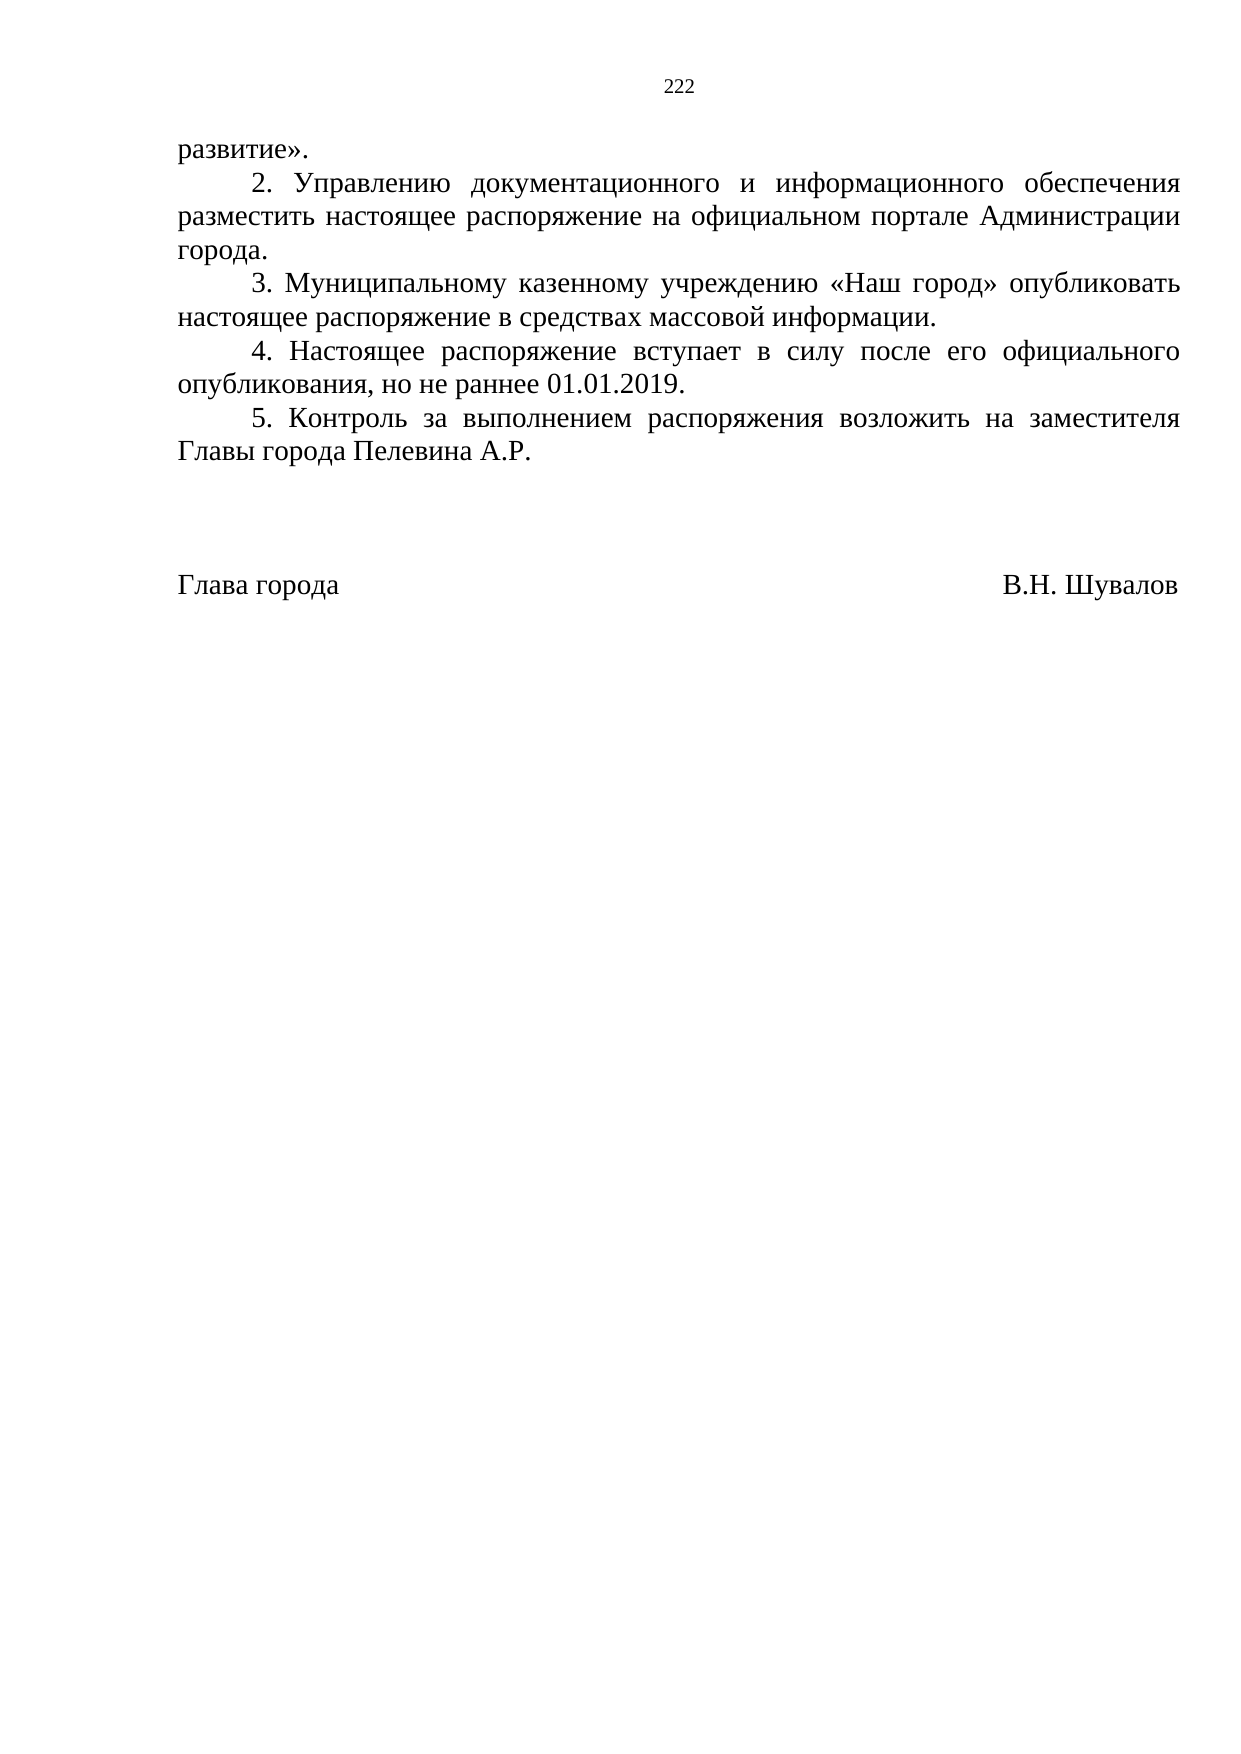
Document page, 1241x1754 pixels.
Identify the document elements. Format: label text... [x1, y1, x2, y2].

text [177, 131, 1181, 165]
text 4. Настоящее распоряжение вступает в силу после его официального опубликования, но не раннее 01.01.2019. [177, 333, 1181, 400]
text 2. Управлению документационного и информационного обеспечения разместить настоящее распоряжение на официальном портале Администрации города. [177, 165, 1181, 266]
text 5. Контроль за выполнением распоряжения возложить на заместителя Главы города Пелевина А.Р. [177, 400, 1181, 467]
text Глава города В.Н. Шувалов [177, 567, 1181, 601]
text 3. Муниципальному казенному учреждению «Наш город» опубликовать настоящее распоряжение в средствах массовой информации. [177, 266, 1181, 333]
